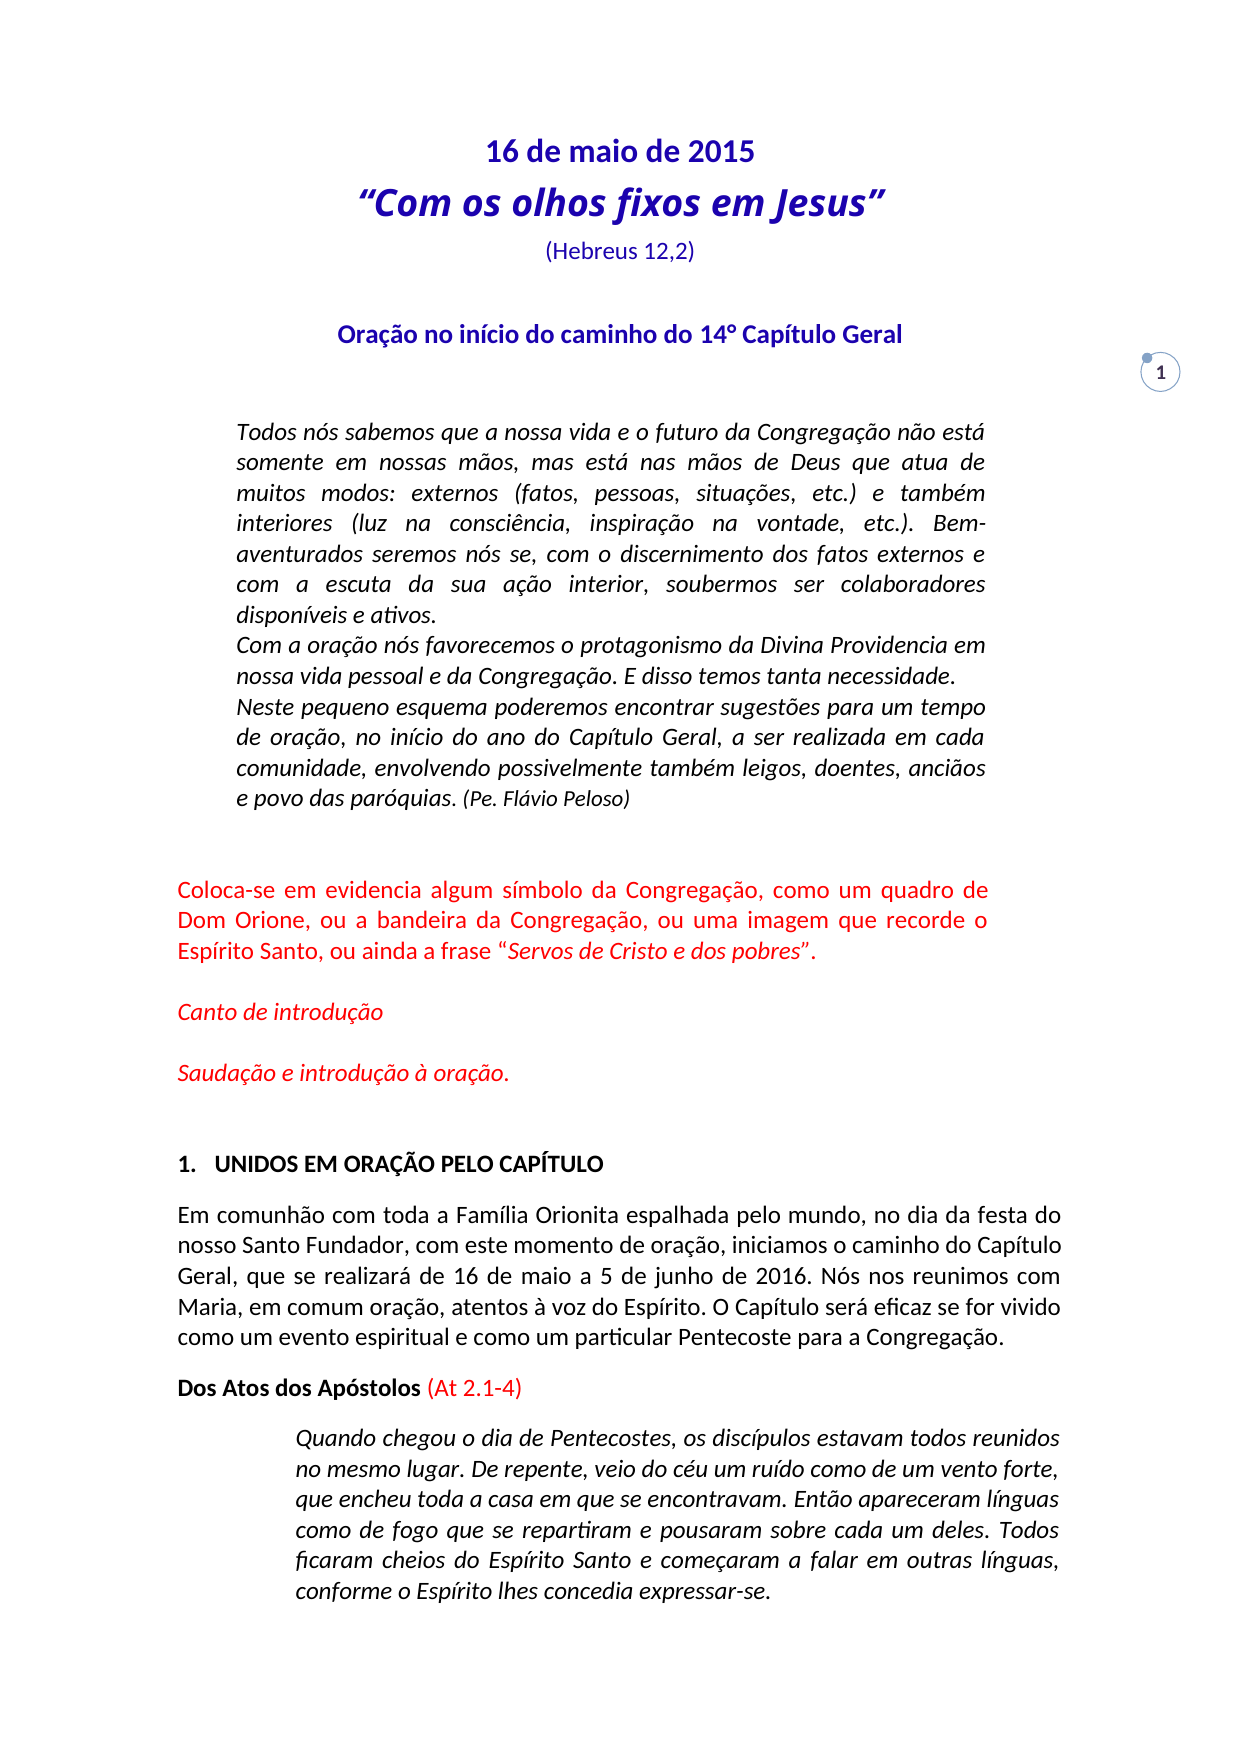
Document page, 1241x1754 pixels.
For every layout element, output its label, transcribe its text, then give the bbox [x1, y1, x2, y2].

text Dos Atos dos Apóstolos (At 2.1-4) [177, 1372, 1063, 1402]
text Em comunhão com toda a Família Orionita espalhada pelo mundo, no dia da festa do nosso Santo Fundador, com este momento de oração, iniciamos o caminho do Capítulo Geral, que se realizará de 16 de maio a 5 de junho de 2016. Nós nos reunimos com Maria, em comum oração, atentos à voz do Espírito. O Capítulo será eficaz se for vivido como um evento espiritual e como um particular Pentecoste para a Congregação. [177, 1199, 1063, 1352]
list UNIDOS EM ORAÇÃO PELO CAPÍTULO [177, 1148, 1063, 1179]
text Canto de introdução [177, 996, 1063, 1026]
text Quando chegou o dia de Pentecostes, os discípulos estavam todos reunidos no mesmo lugar. De repente, veio do céu um ruído como de um vento forte, que encheu toda a casa em que se encontravam. Então apareceram línguas como de fogo que se repartiram e pousaram sobre cada um deles. Todos ficaram cheios do Espírito Santo e começaram a falar em outras línguas, conforme o Espírito lhes concedia expressar-se. [295, 1422, 1063, 1605]
text Com a oração nós favorecemos o protagonismo da Divina Providencia em nossa vida pessoal e da Congregação. E disso temos tanta necessidade. [236, 630, 989, 691]
text Todos nós sabemos que a nossa vida e o futuro da Congregação não está somente em nossas mãos, mas está nas mãos de Deus que atua de muitos modos: externos (fatos, pessoas, situações, etc.) e também interiores (luz na consciência, inspiração na vontade, etc.). Bem-aventurados seremos nós se, com o discernimento dos fatos externos e com a escuta da sua ação interior, soubermos ser colaboradores disponíveis e ativos. [236, 416, 989, 630]
text 16 de maio de 2015 [177, 130, 1063, 171]
text Saudação e introdução à oração. [177, 1057, 1063, 1087]
text Neste pequeno esquema poderemos encontrar sugestões para um tempo de oração, no início do ano do Capítulo Geral, a ser realizada em cada comunidade, envolvendo possivelmente também leigos, doentes, anciãos e povo das paróquias. (Pe. Flávio Peloso) [236, 691, 989, 813]
text “Com os olhos fixos em Jesus” [177, 177, 1063, 228]
text (Hebreus 12,2) [177, 235, 1063, 266]
text Coloca-se em evidencia algum símbolo da Congregação, como um quadro de Dom Orione, ou a bandeira da Congregação, ou uma imagem que recorde o Espírito Santo, ou ainda a frase “Servos de Cristo e dos pobres”. [177, 874, 989, 965]
text Oração no início do caminho do 14° Capítulo Geral [177, 317, 1063, 350]
